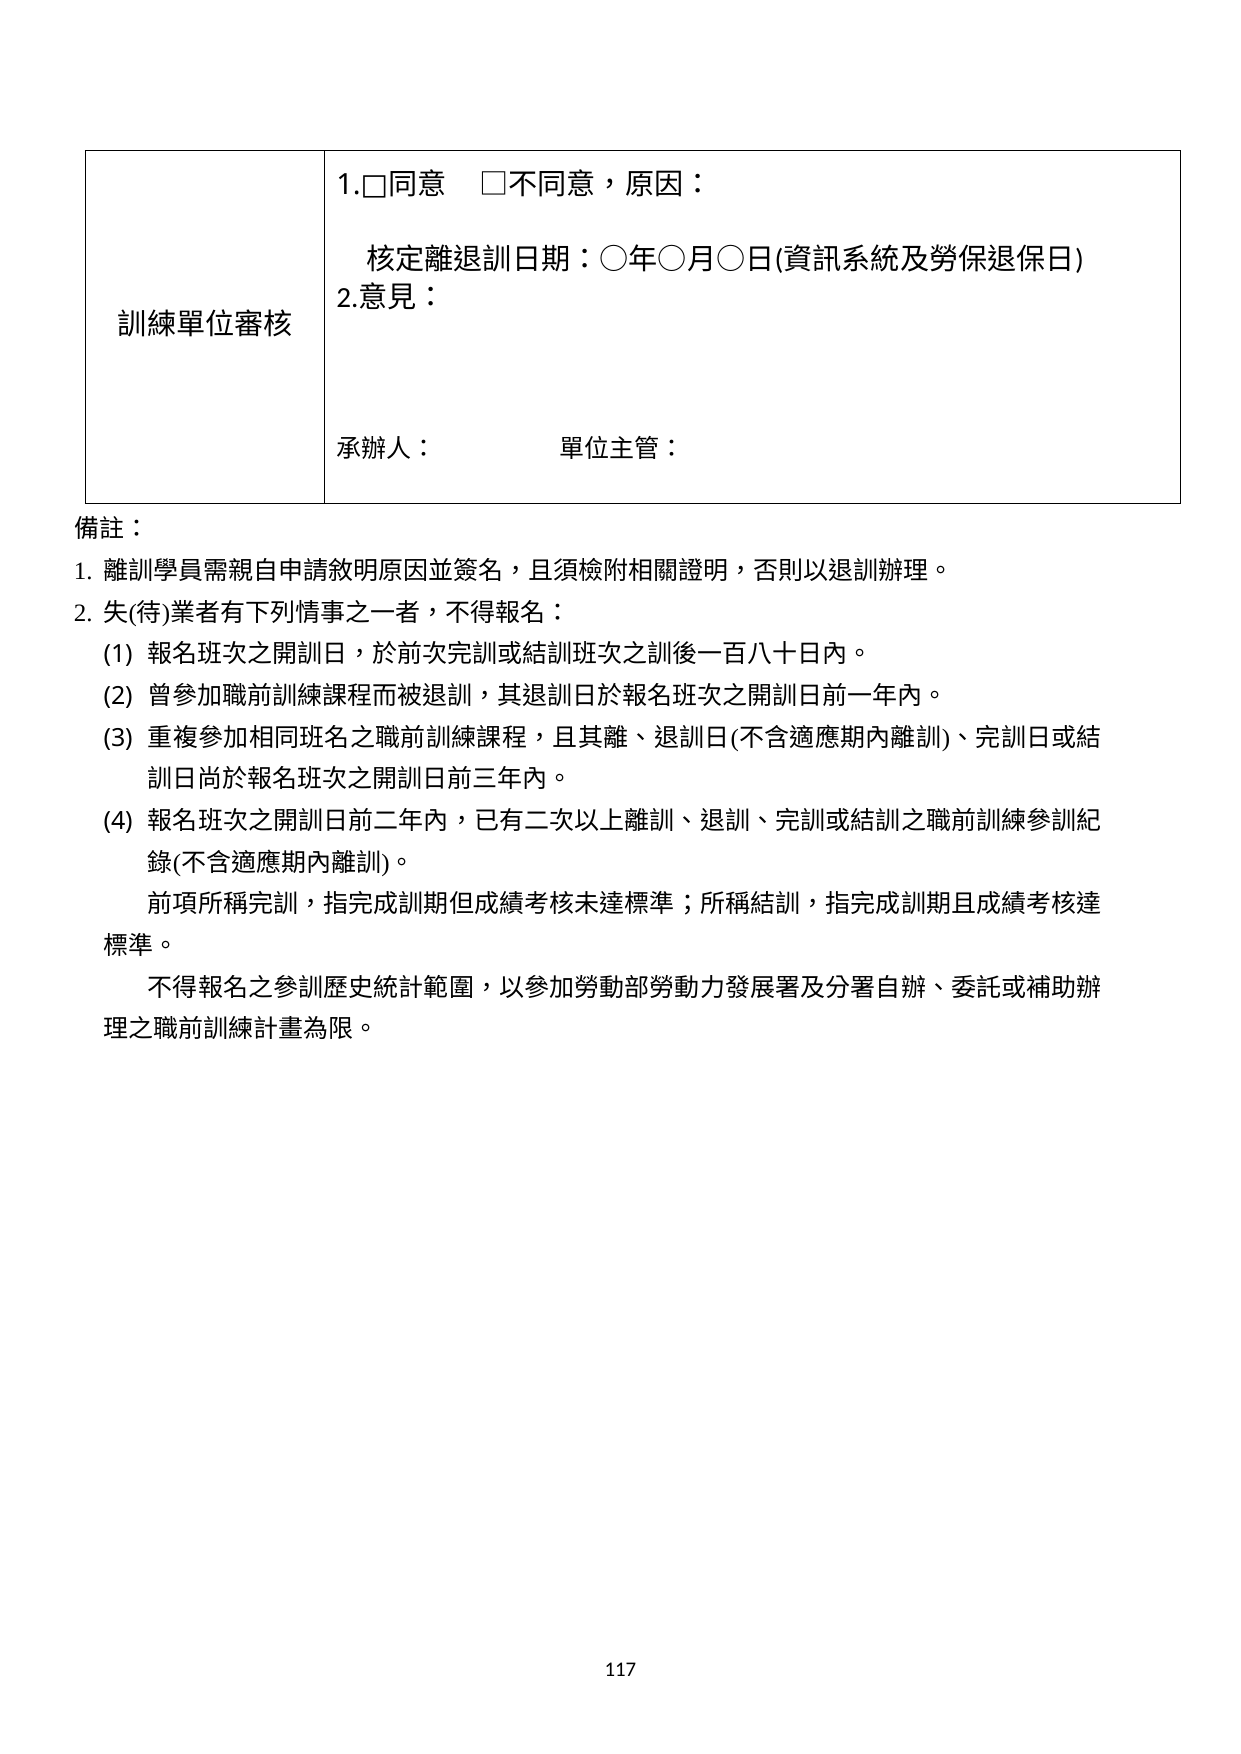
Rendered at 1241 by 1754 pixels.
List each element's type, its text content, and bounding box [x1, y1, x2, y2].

list 報名班次之開訓日前二年內，已有二次以上離訓、退訓、完訓或結訓之職前訓練參訓紀錄(不含適應期內離訓)。 [103, 796, 1102, 879]
text 備註： [74, 504, 1102, 546]
list 曾參加職前訓練課程而被退訓，其退訓日於報名班次之開訓日前一年內。 [103, 671, 1102, 713]
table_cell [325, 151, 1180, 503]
list 失(待)業者有下列情事之一者，不得報名： [74, 588, 1102, 629]
list 報名班次之開訓日，於前次完訓或結訓班次之訓後一百八十日內。 [103, 629, 1102, 671]
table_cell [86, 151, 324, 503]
list 前項所稱完訓，指完成訓期但成績考核未達標準；所稱結訓，指完成訓期且成績考核達標準。 [103, 879, 1102, 963]
list 重複參加相同班名之職前訓練課程，且其離、退訓日(不含適應期內離訓)、完訓日或結訓日尚於報名班次之開訓日前三年內。 [103, 713, 1102, 796]
list 不得報名之參訓歷史統計範圍，以參加勞動部勞動力發展署及分署自辦、委託或補助辦理之職前訓練計畫為限。 [103, 963, 1102, 1046]
list 離訓學員需親自申請敘明原因並簽名，且須檢附相關證明，否則以退訓辦理。 [74, 546, 1102, 588]
